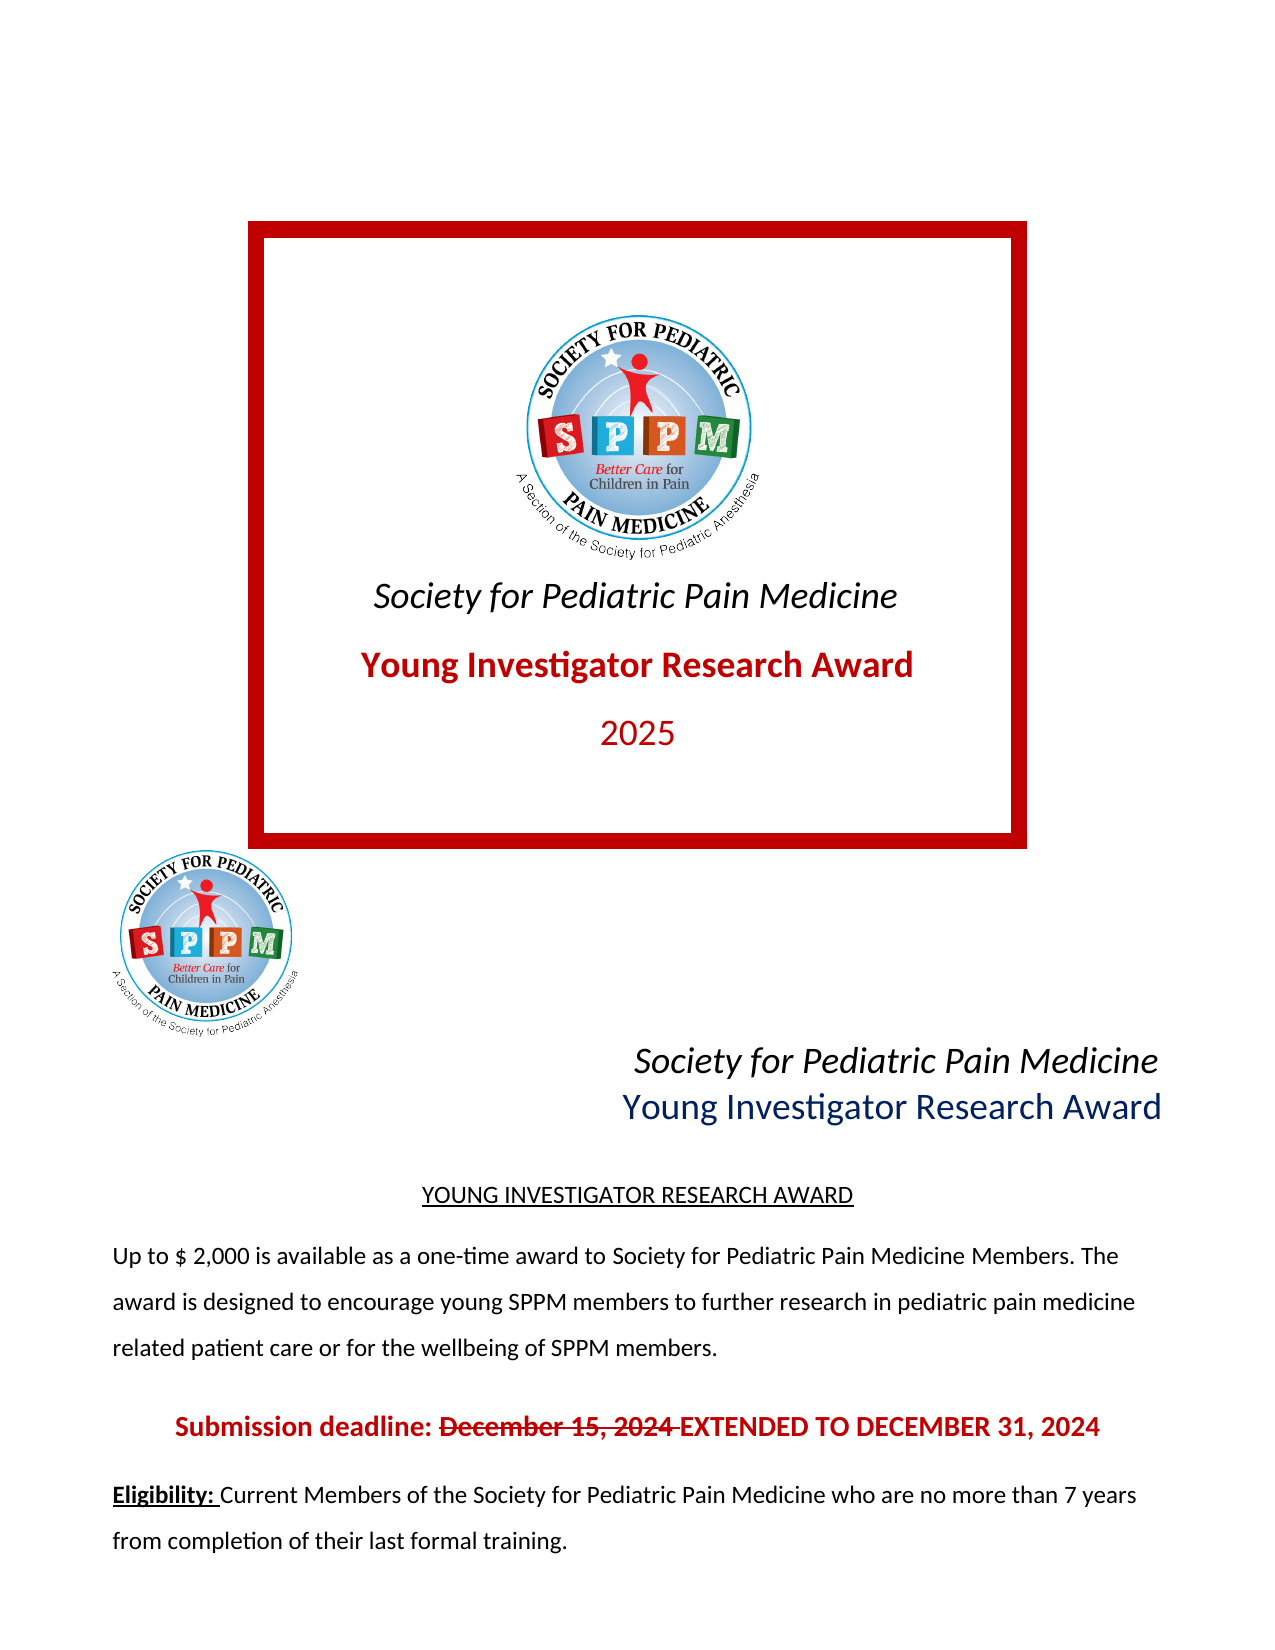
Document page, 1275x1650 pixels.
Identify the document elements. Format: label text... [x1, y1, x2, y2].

picture [516, 315, 759, 560]
text Young Investigator Research Award [112, 1083, 1162, 1128]
picture [112, 850, 298, 1037]
text Up to $ 2,000 is available as a one-time award to Society for Pediatric Pain Medicine Members. The award is designed to encourage young SPPM members to further research in pediatric pain medicine related patient care or for the wellbeing of SPPM members. [112, 1240, 1162, 1362]
text Submission deadline: December 15, 2024 EXTENDED TO DECEMBER 31, 2024 [112, 1408, 1162, 1444]
text Society for Pediatric Pain Medicine [112, 1037, 1162, 1083]
subtitle YOUNG INVESTIGATOR RESEARCH AWARD [112, 1179, 1162, 1210]
text Eligibility: Current Members of the Society for Pediatric Pain Medicine who are no more than 7 years from completion of their last formal training. [112, 1479, 1162, 1556]
